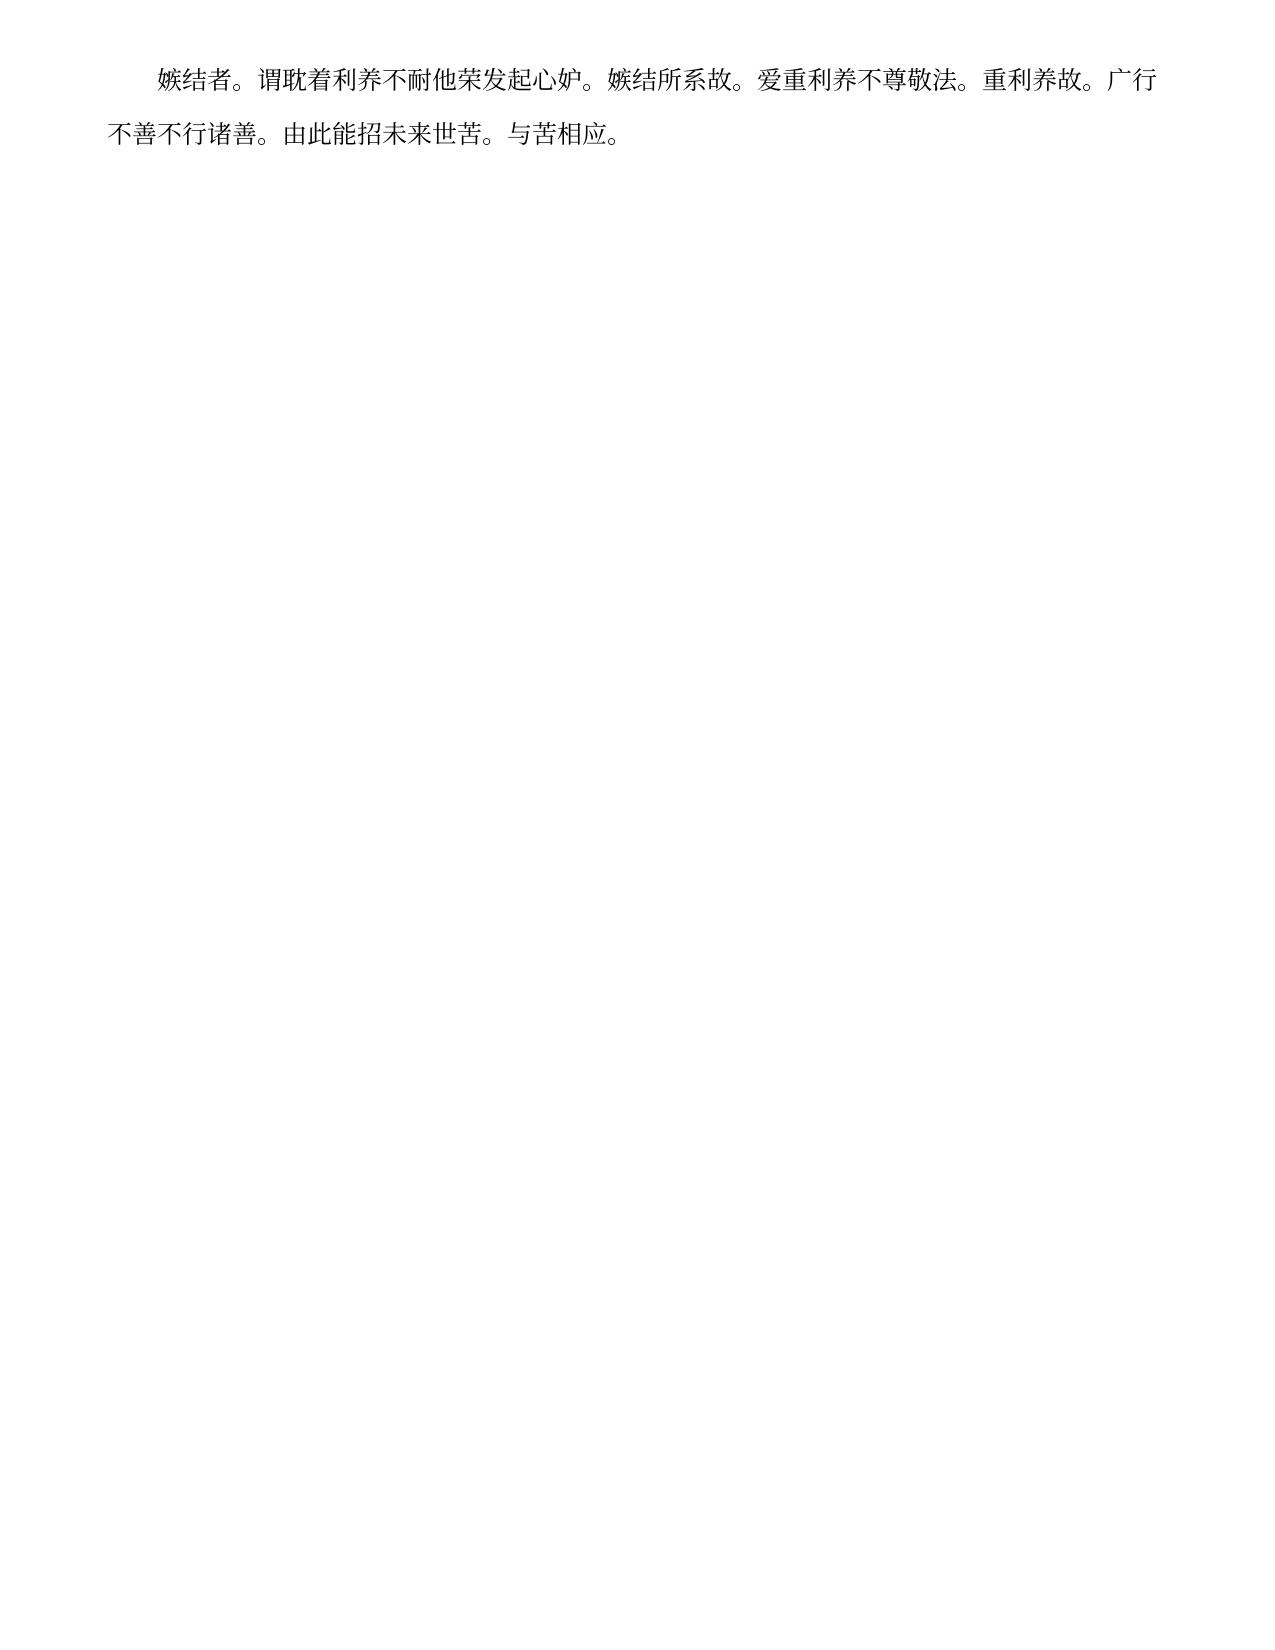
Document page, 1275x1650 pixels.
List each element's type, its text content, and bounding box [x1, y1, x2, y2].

text 嫉结者。谓耽着利养不耐他荣发起心妒。嫉结所系故。爱重利养不尊敬法。重利养故。广行不善不行诸善。由此能招未来世苦。与苦相应。 [107, 60, 1159, 151]
